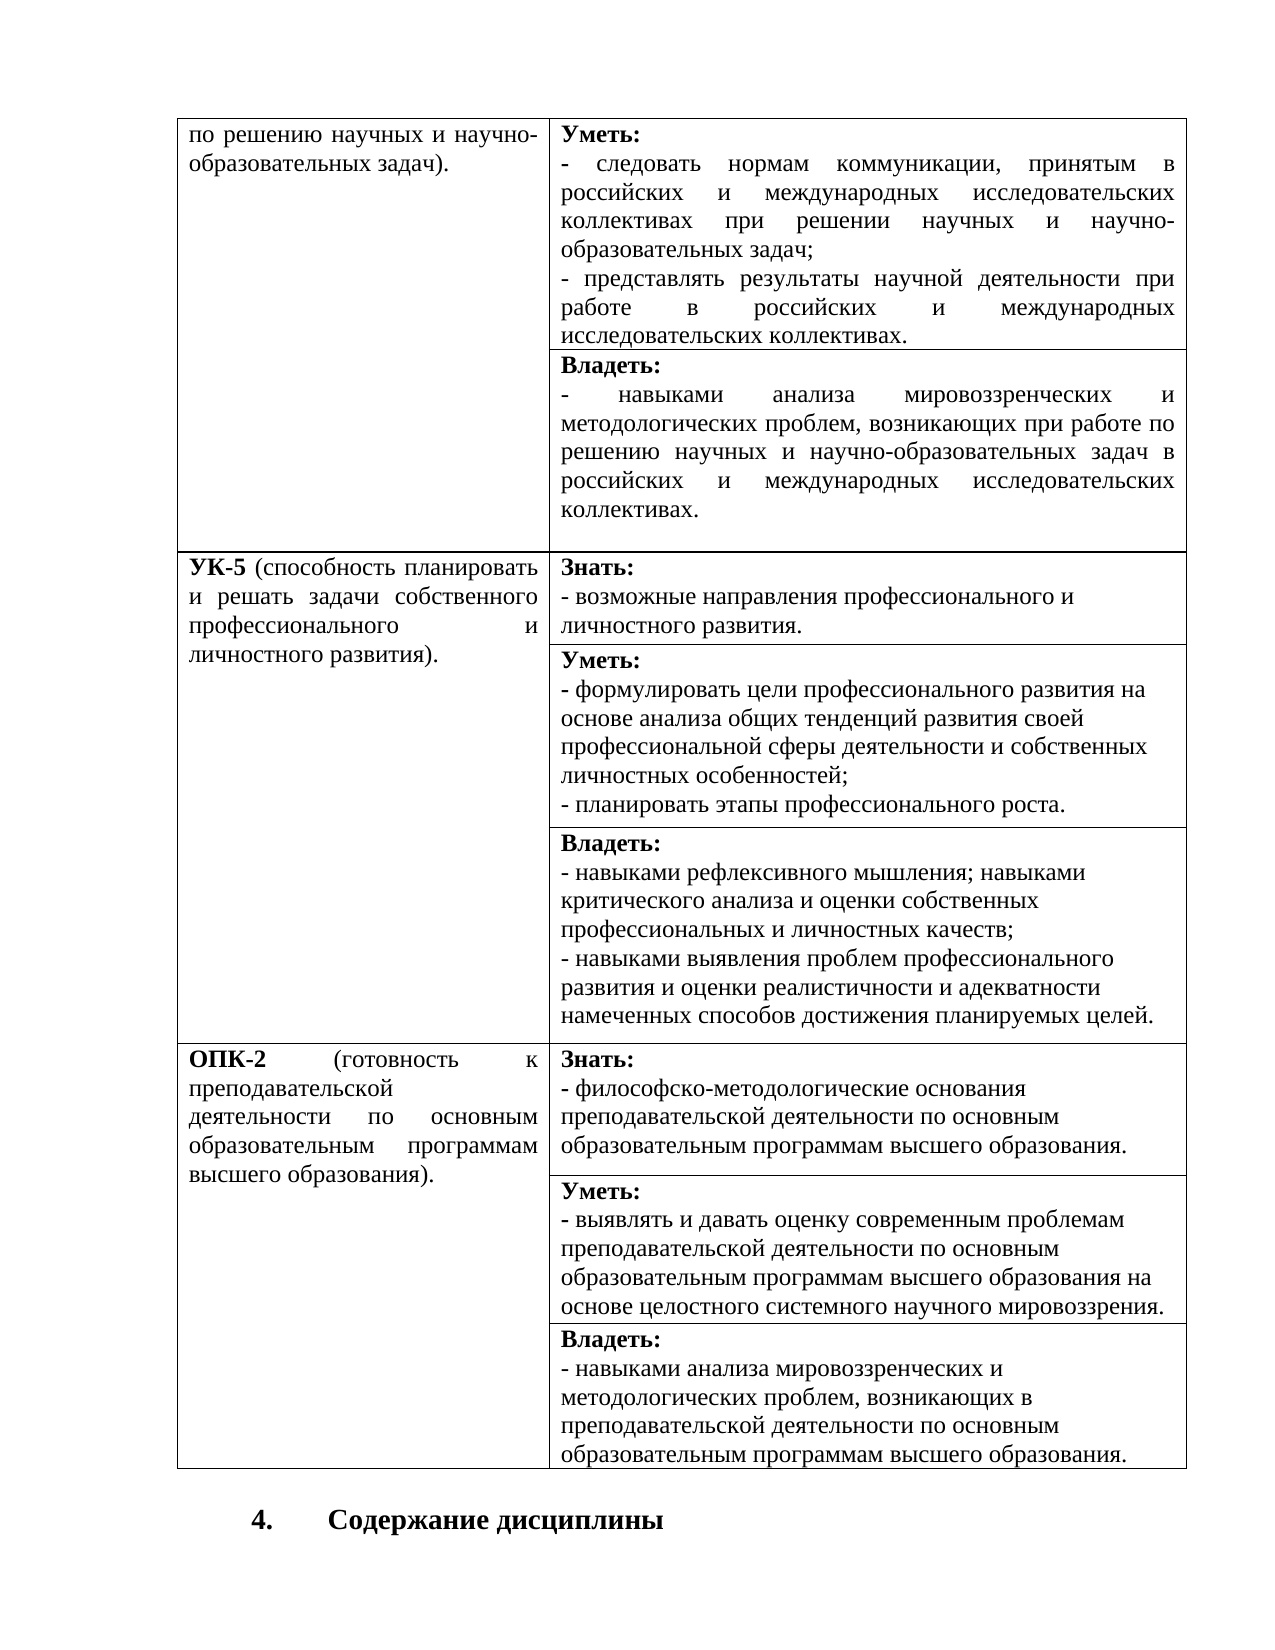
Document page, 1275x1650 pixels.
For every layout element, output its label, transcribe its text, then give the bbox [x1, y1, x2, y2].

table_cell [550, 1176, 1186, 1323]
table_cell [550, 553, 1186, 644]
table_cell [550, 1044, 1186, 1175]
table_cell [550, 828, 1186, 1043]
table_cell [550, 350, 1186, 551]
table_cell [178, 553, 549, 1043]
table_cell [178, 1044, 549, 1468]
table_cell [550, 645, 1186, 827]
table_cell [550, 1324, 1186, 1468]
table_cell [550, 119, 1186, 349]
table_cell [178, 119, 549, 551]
list Содержание дисциплины [177, 1502, 1186, 1536]
